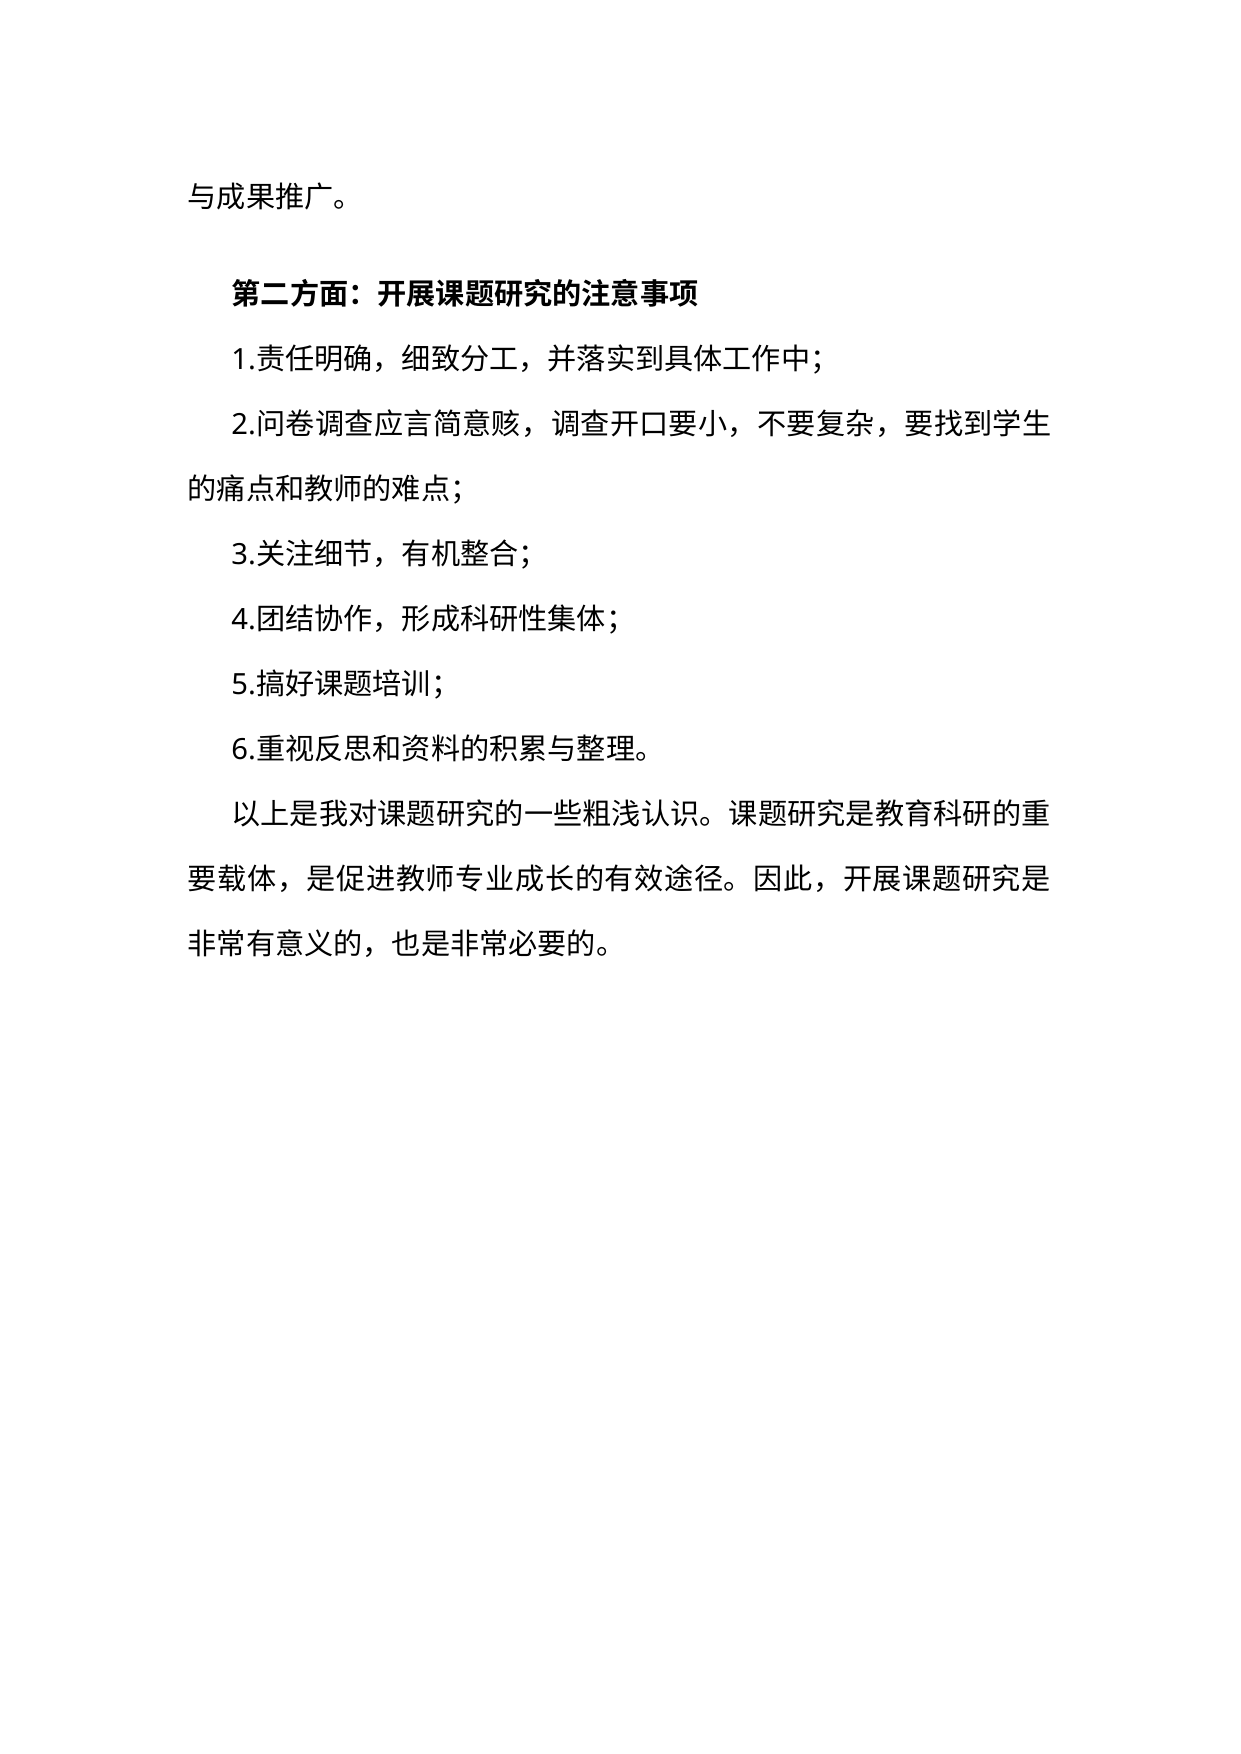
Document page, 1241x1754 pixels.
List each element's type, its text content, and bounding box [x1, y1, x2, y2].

text 4.团结协作，形成科研性集体； [187, 584, 1053, 649]
text 3.关注细节，有机整合； [187, 519, 1053, 584]
text 6.重视反思和资料的积累与整理。 [187, 714, 1053, 779]
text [187, 162, 1053, 227]
text 以上是我对课题研究的一些粗浅认识。课题研究是教育科研的重要载体，是促进教师专业成长的有效途径。因此，开展课题研究是非常有意义的，也是非常必要的。 [187, 779, 1053, 974]
text 第二方面：开展课题研究的注意事项 [187, 259, 1053, 324]
text 2.问卷调查应言简意赅，调查开口要小，不要复杂，要找到学生的痛点和教师的难点； [187, 389, 1053, 519]
text 5.搞好课题培训； [187, 649, 1053, 714]
text 1.责任明确，细致分工，并落实到具体工作中； [187, 324, 1053, 389]
